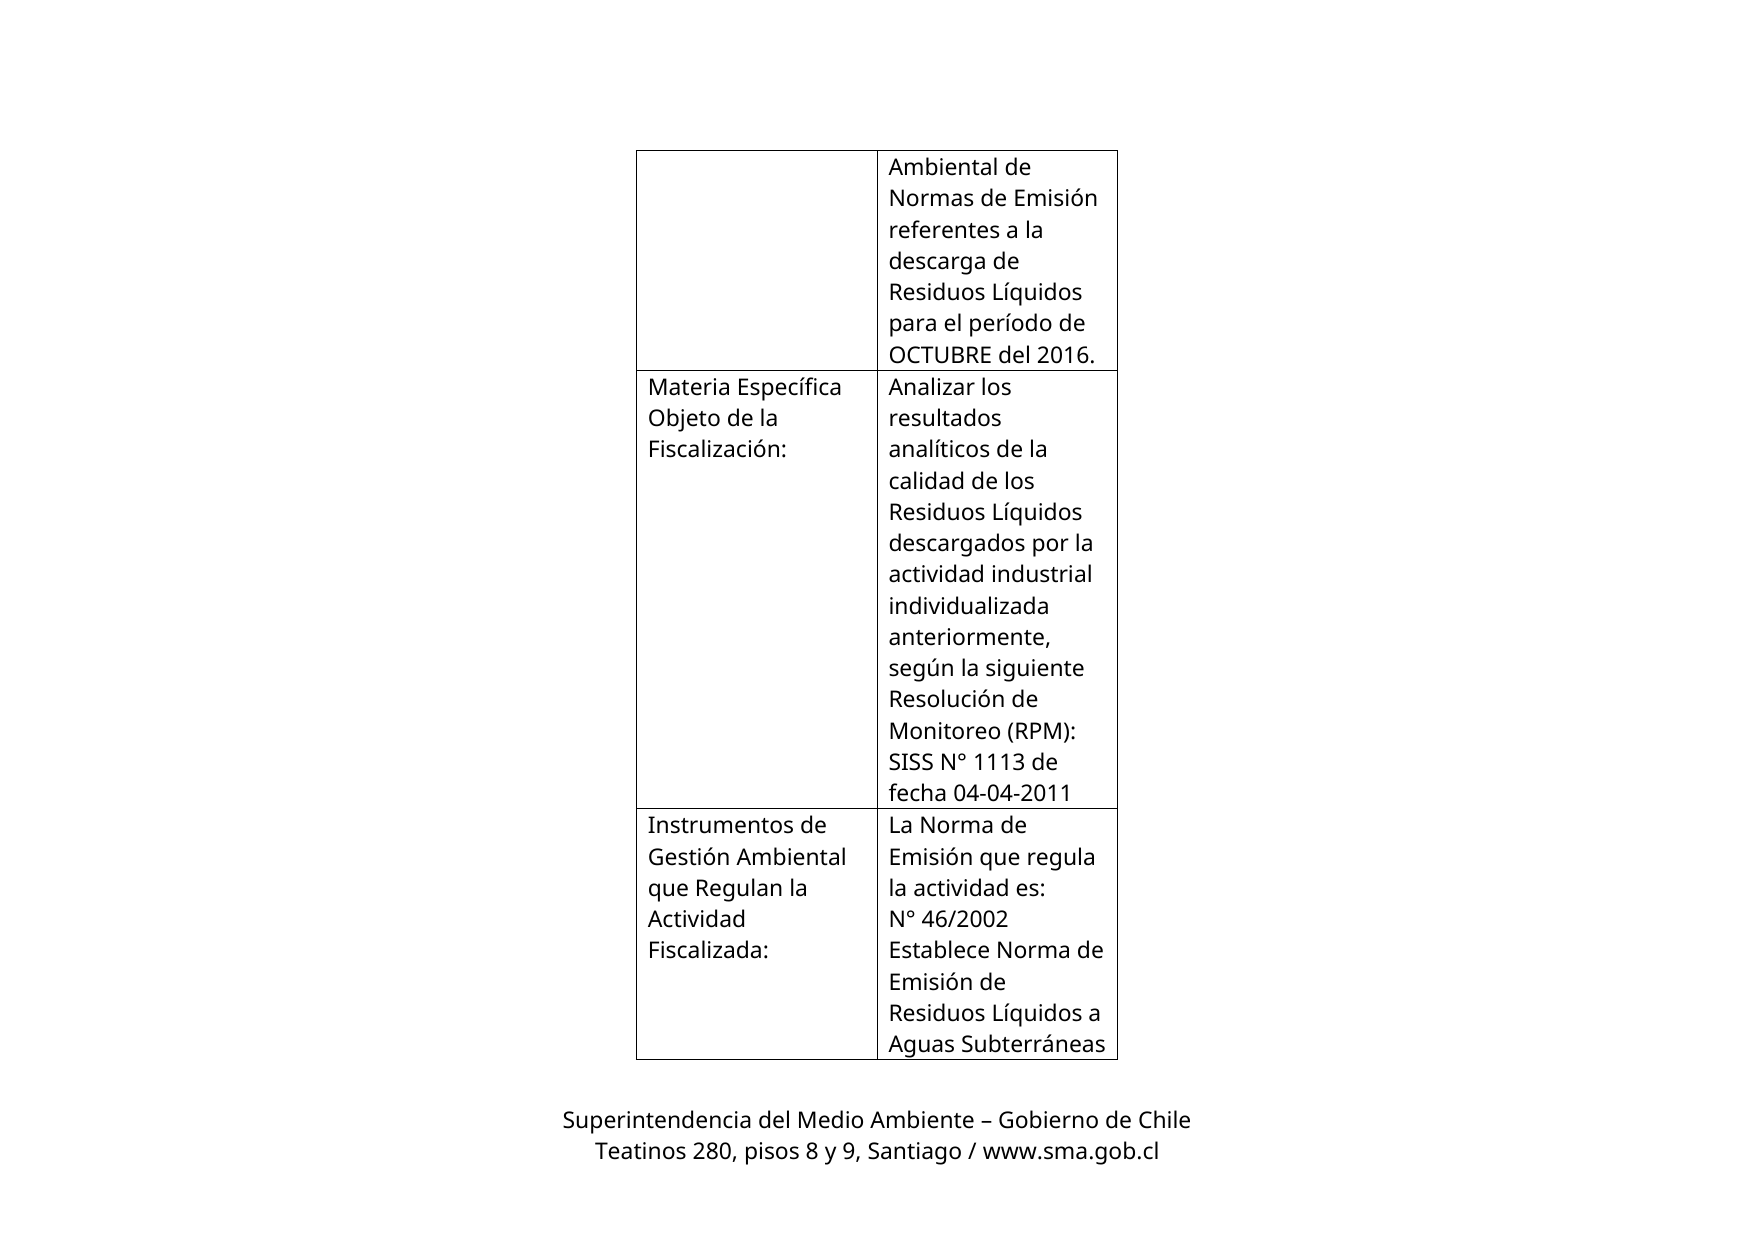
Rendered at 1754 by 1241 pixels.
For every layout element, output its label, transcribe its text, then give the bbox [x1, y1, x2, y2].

table_cell Analizar los resultados analíticos de la calidad de los Residuos Líquidos descargados por la actividad industrial individualizada anteriormente, según la siguiente Resolución de Monitoreo (RPM): SISS N° 1113 de fecha 04-04-2011 [878, 371, 1117, 808]
table_cell Materia Específica Objeto de la Fiscalización: [637, 371, 877, 808]
table_cell La Norma de Emisión que regula la actividad es: N° 46/2002 Establece Norma de Emisión de Residuos Líquidos a Aguas Subterráneas [878, 809, 1117, 1059]
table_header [878, 151, 1117, 370]
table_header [637, 151, 877, 370]
table_cell Instrumentos de Gestión Ambiental que Regulan la Actividad Fiscalizada: [637, 809, 877, 1059]
